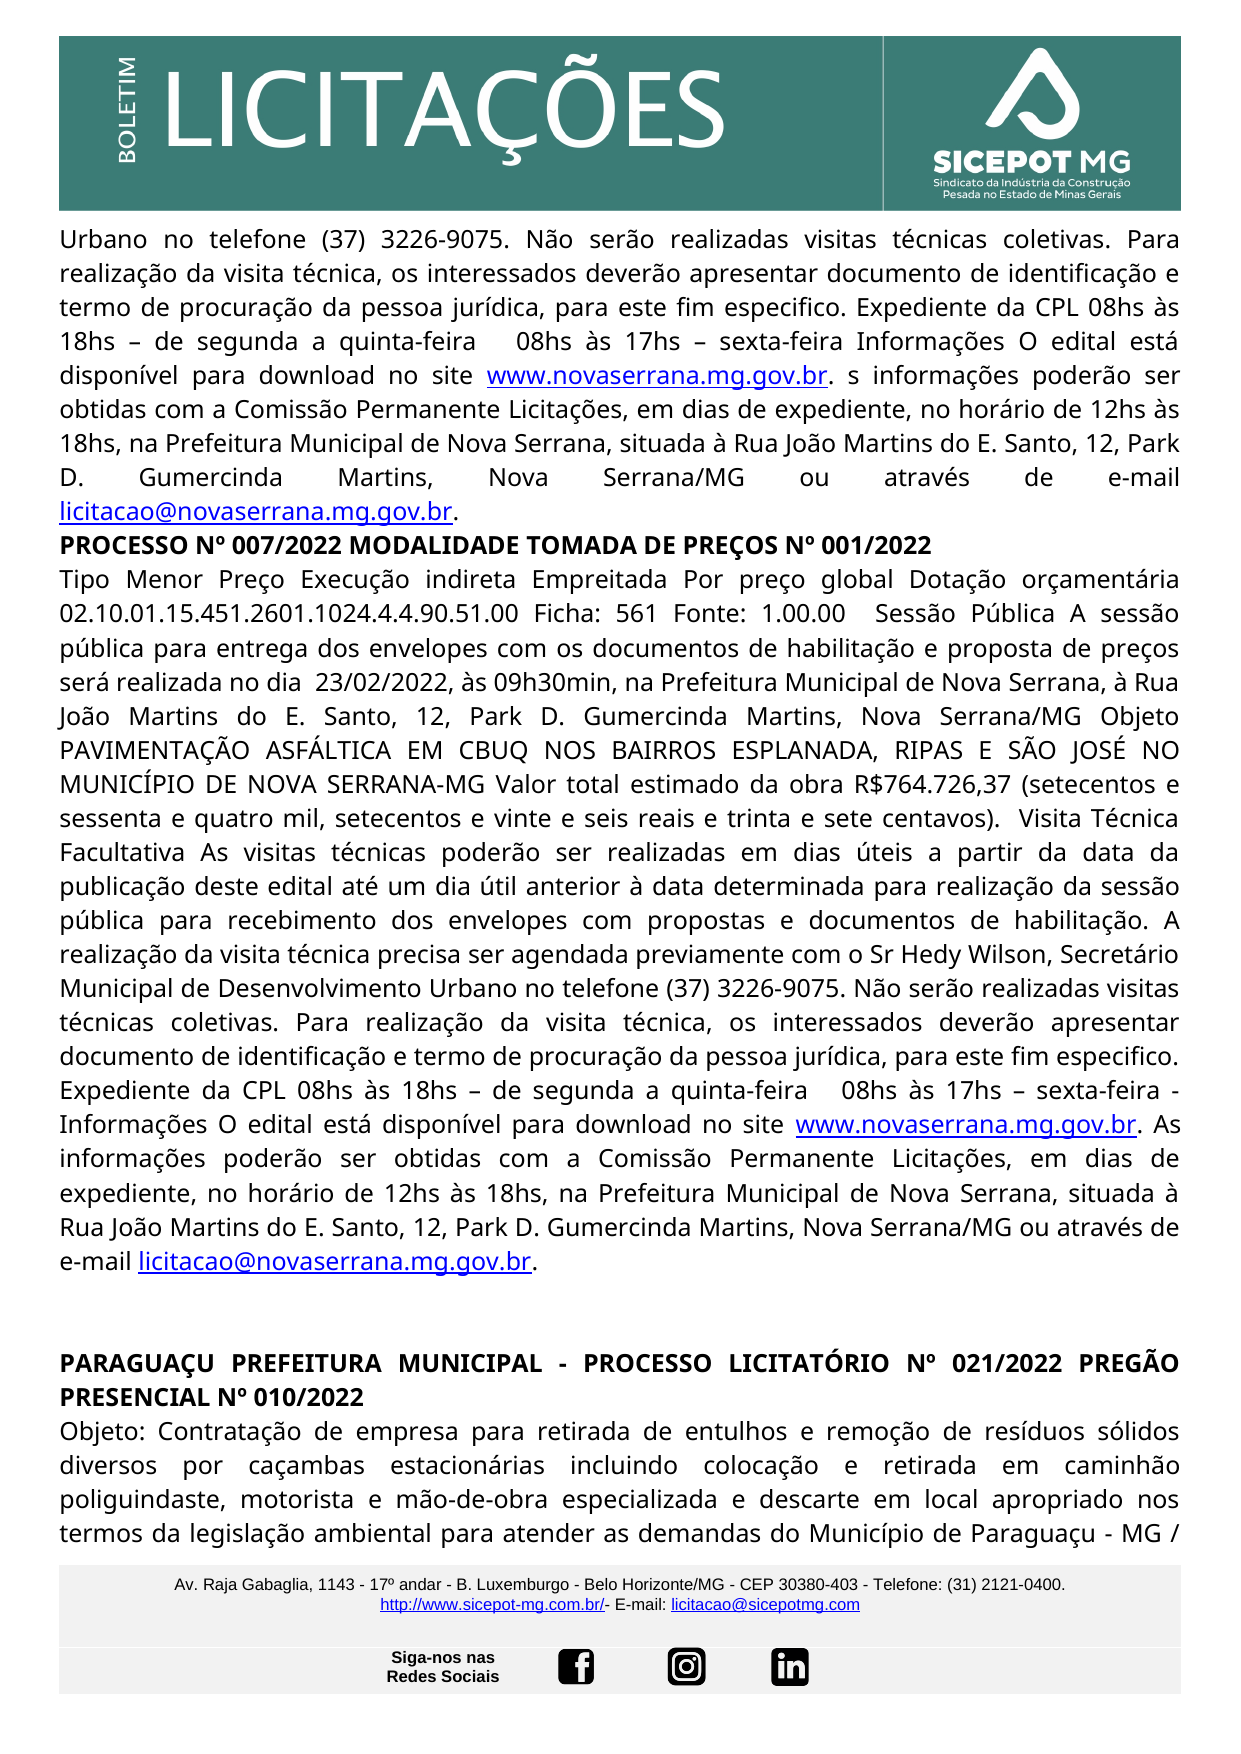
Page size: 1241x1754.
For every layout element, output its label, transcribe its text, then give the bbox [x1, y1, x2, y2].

picture [667, 1647, 706, 1686]
text PARAGUAÇU PREFEITURA MUNICIPAL - PROCESSO LICITATÓRIO Nº 021/2022 PREGÃO PRESENCIAL Nº 010/2022 [59, 1346, 1181, 1414]
picture [771, 1648, 809, 1686]
picture [59, 36, 1181, 211]
text PROCESSO Nº 007/2022 MODALIDADE TOMADA DE PREÇOS Nº 001/2022 [59, 528, 1181, 562]
text Tipo Menor Preço Execução indireta Empreitada Por preço global Dotação orçamentária 02.10.01.15.451.2601.1024.4.4.90.51.00 Ficha: 561 Fonte: 1.00.00 Sessão Pública A sessão pública para entrega dos envelopes com os documentos de habilitação e proposta de preços será realizada no dia 23/02/2022, às 09h30min, na Prefeitura Municipal de Nova Serrana, à Rua João Martins do E. Santo, 12, Park D. Gumercinda Martins, Nova Serrana/MG Objeto PAVIMENTAÇÃO ASFÁLTICA EM CBUQ NOS BAIRROS ESPLANADA, RIPAS E SÃO JOSÉ NO MUNICÍPIO DE NOVA SERRANA-MG Valor total estimado da obra R$764.726,37 (setecentos e sessenta e quatro mil, setecentos e vinte e seis reais e trinta e sete centavos). Visita Técnica Facultativa As visitas técnicas poderão ser realizadas em dias úteis a partir da data da publicação deste edital até um dia útil anterior à data determinada para realização da sessão pública para recebimento dos envelopes com propostas e documentos de habilitação. A realização da visita técnica precisa ser agendada previamente com o Sr Hedy Wilson, Secretário Municipal de Desenvolvimento Urbano no telefone (37) 3226-9075. Não serão realizadas visitas técnicas coletivas. Para realização da visita técnica, os interessados deverão apresentar documento de identificação e termo de procuração da pessoa jurídica, para este fim especifico. Expediente da CPL 08hs às 18hs – de segunda a quinta-feira 08hs às 17hs – sexta-feira - Informações O edital está disponível para download no site www.novaserrana.mg.gov.br. As informações poderão ser obtidas com a Comissão Permanente Licitações, em dias de expediente, no horário de 12hs às 18hs, na Prefeitura Municipal de Nova Serrana, situada à Rua João Martins do E. Santo, 12, Park D. Gumercinda Martins, Nova Serrana/MG ou através de e-mail licitacao@novaserrana.mg.gov.br. [59, 562, 1181, 1277]
picture [557, 1648, 594, 1685]
